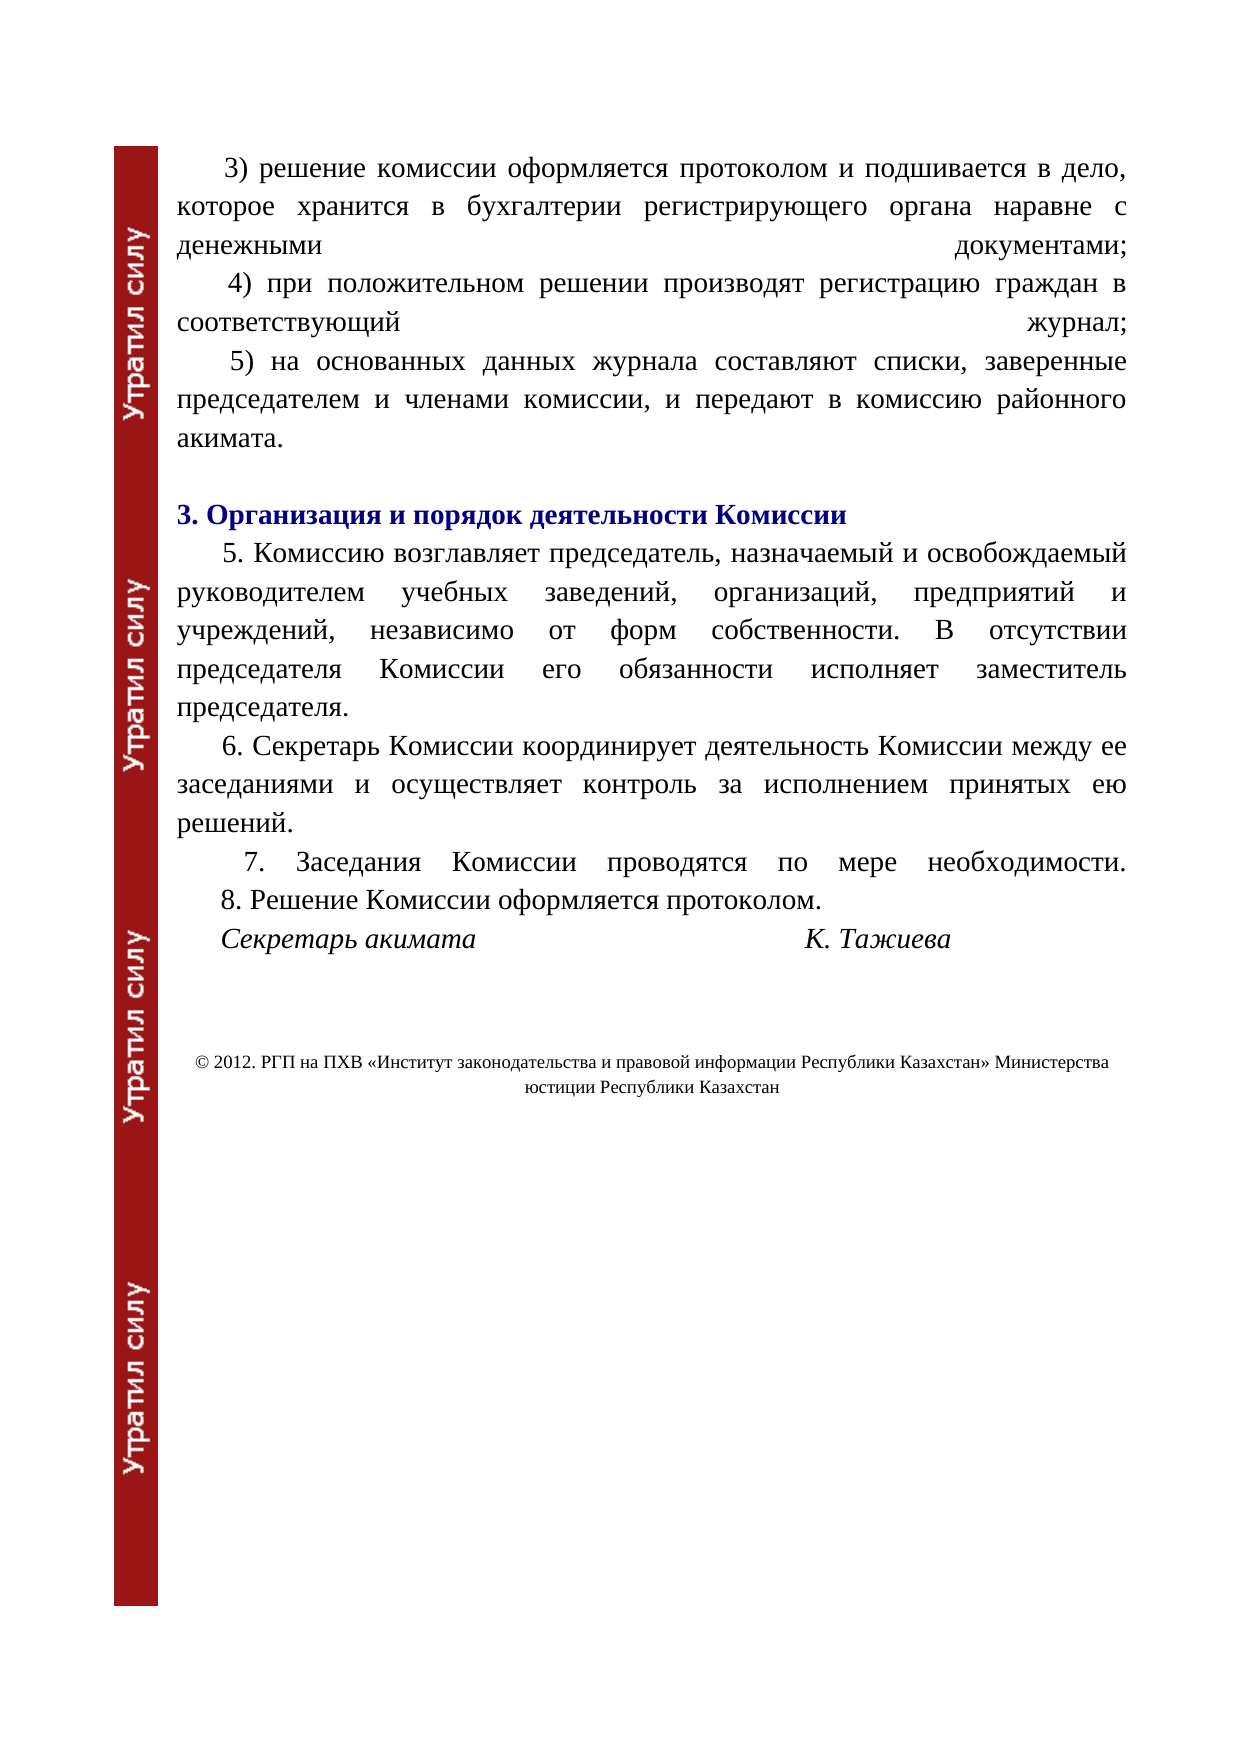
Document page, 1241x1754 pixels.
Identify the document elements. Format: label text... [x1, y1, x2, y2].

picture [114, 453, 158, 458]
text Секретарь акимата К. Тажиева [112, 921, 1128, 954]
text 5. Комиссию возглавляет председатель, назначаемый и освобождаемый руководителем учебных заведений, организаций, предприятий и учреждений, независимо от форм собственности. В отсутствии председателя Комиссии его обязанности исполняет заместитель председателя. 6. Секретарь Комиссии координирует деятельность Комиссии между ее заседаниями и осуществляет контроль за исполнением принятых ею решений. 7. Заседания Комиссии проводятся по мере необходимости. 8. Решение Комиссии оформляется протоколом. [112, 535, 1128, 916]
picture [114, 916, 158, 921]
text 3. Организация и порядок деятельности Комиссии [112, 458, 1128, 530]
picture [114, 954, 158, 1051]
text © 2012. РГП на ПХВ «Институт законодательства и правовой информации Республики Казахстан» Министерства юстиции Республики Казахстан [112, 1051, 1128, 1097]
picture [114, 146, 158, 150]
picture [114, 530, 158, 535]
picture [114, 1097, 158, 1606]
